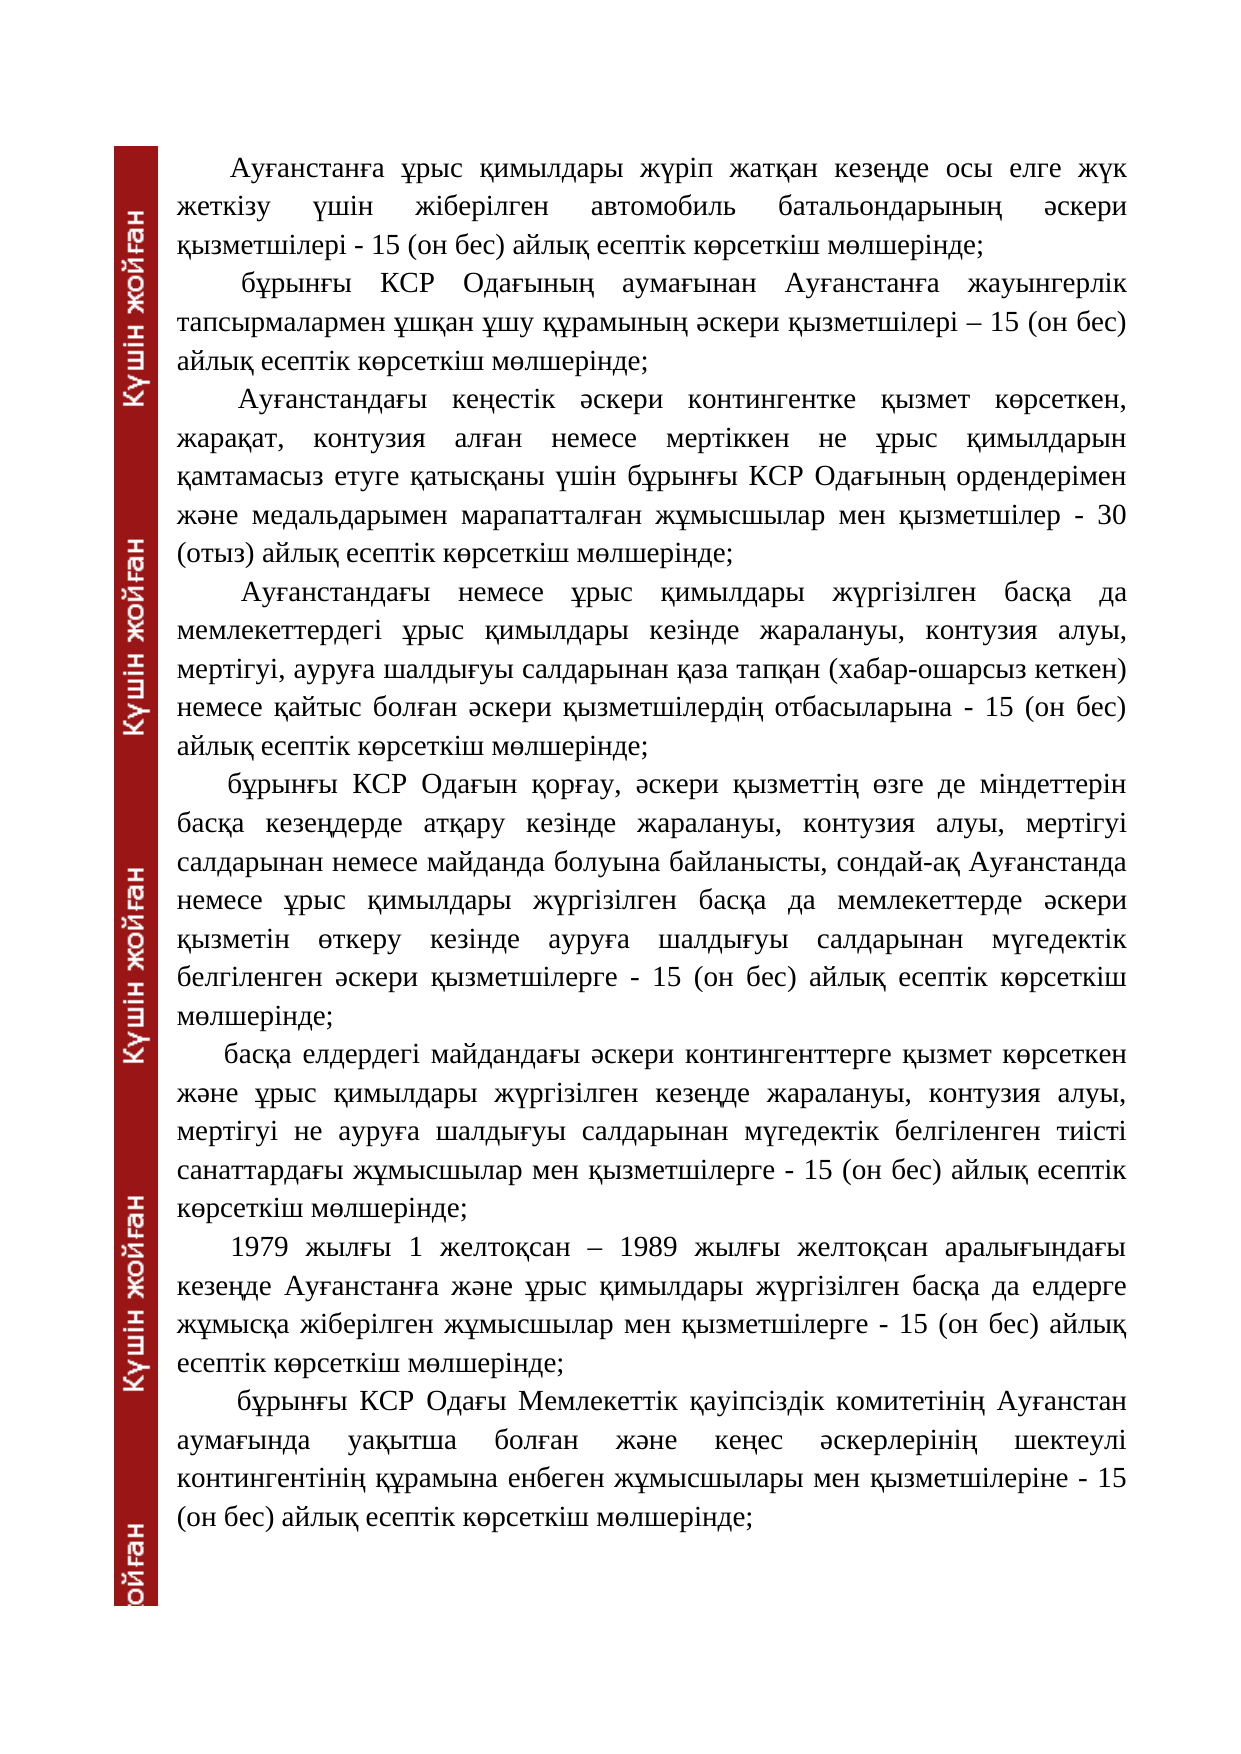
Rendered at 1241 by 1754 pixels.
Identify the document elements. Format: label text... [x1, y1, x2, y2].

picture [114, 762, 158, 767]
text бұрынғы КСР Одағы Мемлекеттік қауiпсiздiк комитетiнiң Ауғанстан аумағында уақытша болған және кеңес әскерлерiнiң шектеулі контингентінің құрамына енбеген жұмысшылары мен қызметшiлерiне - 15 (он бес) айлық есептік көрсеткіш мөлшерінде; [112, 1383, 1128, 1532]
text бұрынғы КСР Одағының аумағынан Ауғанстанға жауынгерлiк тапсырмалармен ұшқан ұшу құрамының әскери қызметшiлерi – 15 (он бес) айлық есептік көрсеткіш мөлшерінде; [112, 266, 1128, 376]
text 1979 жылғы 1 желтоқсан – 1989 жылғы желтоқсан аралығындағы кезеңде Ауғанстанға және ұрыс қимылдары жүргізілген басқа да елдерге жұмысқа жiберiлген жұмысшылар мен қызметшiлерге - 15 (он бес) айлық есептік көрсеткіш мөлшерінде; [112, 1229, 1128, 1378]
text Ауғанстандағы немесе ұрыс қимылдары жүргiзiлген басқа да мемлекеттердегi ұрыс қимылдары кезiнде жаралануы, контузия алуы, мертігуі, ауруға шалдығуы салдарынан қаза тапқан (хабар-ошарсыз кеткен) немесе қайтыс болған әскери қызметшiлердiң отбасыларына - 15 (он бес) айлық есептік көрсеткіш мөлшерінде; [112, 574, 1128, 762]
picture [114, 1378, 158, 1383]
picture [114, 376, 158, 381]
picture [114, 261, 158, 266]
picture [114, 569, 158, 574]
text Ауғанстандағы кеңестік әскери контингентке қызмет көрсеткен, жарақат, контузия алған немесе мертіккен не ұрыс қимылдарын қамтамасыз етуге қатысқаны үшін бұрынғы КСР Одағының ордендерiмен және медальдарымен марапатталған жұмысшылар мен қызметшiлер - 30 (отыз) айлық есептік көрсеткіш мөлшерінде; [112, 381, 1128, 569]
text Ауғанстанға ұрыс қимылдары жүрiп жатқан кезеңде осы елге жүк жеткiзу үшiн жiберiлген автомобиль батальондарының әскери қызметшiлерi - 15 (он бес) айлық есептік көрсеткіш мөлшерінде; [112, 150, 1128, 261]
picture [114, 1532, 158, 1606]
text бұрынғы КСР Одағын қорғау, әскери қызметтің өзге де міндеттерін басқа кезеңдерде атқару кезінде жаралануы, контузия алуы, мертігуі салдарынан немесе майданда болуына байланысты, сондай-ақ Ауғанстанда немесе ұрыс қимылдары жүргізілген басқа да мемлекеттерде әскери қызметін өткеру кезінде ауруға шалдығуы салдарынан мүгедектік белгіленген әскери қызметшілерге - 15 (он бес) айлық есептік көрсеткіш мөлшерінде; [112, 767, 1128, 1031]
picture [114, 1224, 158, 1229]
picture [114, 1031, 158, 1036]
text басқа елдердегі майдандағы әскери контингенттерге қызмет көрсеткен және ұрыс қимылдары жүргізілген кезеңде жаралануы, контузия алуы, мертігуі не ауруға шалдығуы салдарынан мүгедектік белгіленген тиісті санаттардағы жұмысшылар мен қызметшілерге - 15 (он бес) айлық есептік көрсеткіш мөлшерінде; [112, 1036, 1128, 1224]
picture [114, 146, 158, 150]
